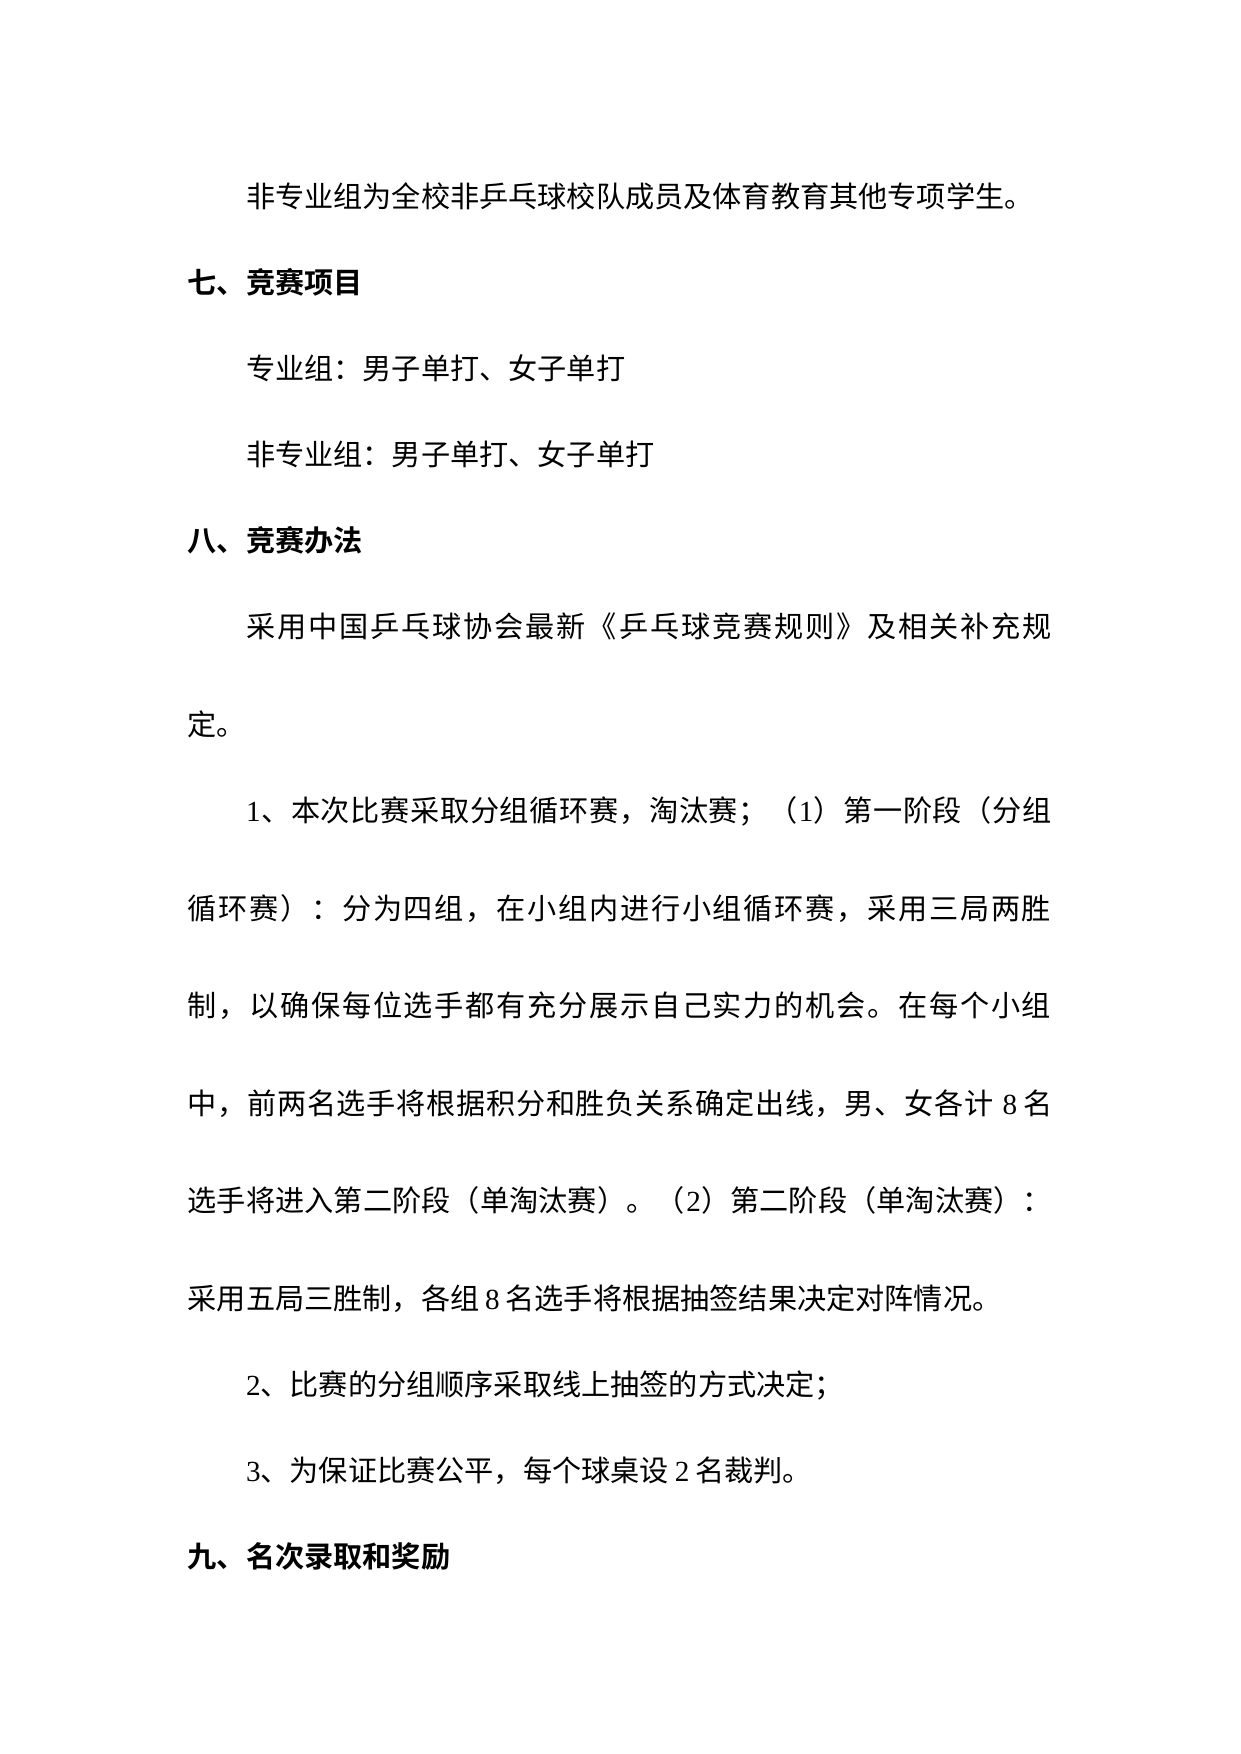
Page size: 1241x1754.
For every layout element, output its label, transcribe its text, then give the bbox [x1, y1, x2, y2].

text 非专业组为全校非乒乓球校队成员及体育教育其他专项学生。 [187, 162, 1053, 227]
text 1、本次比赛采取分组循环赛，淘汰赛；（1）第一阶段（分组循环赛）：分为四组，在小组内进行小组循环赛，采用三局两胜制，以确保每位选手都有充分展示自己实力的机会。在每个小组中，前两名选手将根据积分和胜负关系确定出线，男、女各计8名选手将进入第二阶段（单淘汰赛）。（2）第二阶段（单淘汰赛）：采用五局三胜制，各组8名选手将根据抽签结果决定对阵情况。 [187, 776, 1053, 1329]
list 八、竞赛办法 [187, 507, 1053, 572]
list 非专业组：男子单打、女子单打 [187, 420, 1053, 485]
text 3、为保证比赛公平，每个球桌设2名裁判。 [187, 1436, 1053, 1501]
list 采用中国乒乓球协会最新《乒乓球竞赛规则》及相关补充规定。 [187, 593, 1053, 755]
text 七、竞赛项目 [187, 248, 1053, 313]
list 专业组：男子单打、女子单打 [187, 334, 1053, 399]
text 九、名次录取和奖励 [187, 1522, 1053, 1587]
text 2、比赛的分组顺序采取线上抽签的方式决定； [187, 1350, 1053, 1415]
